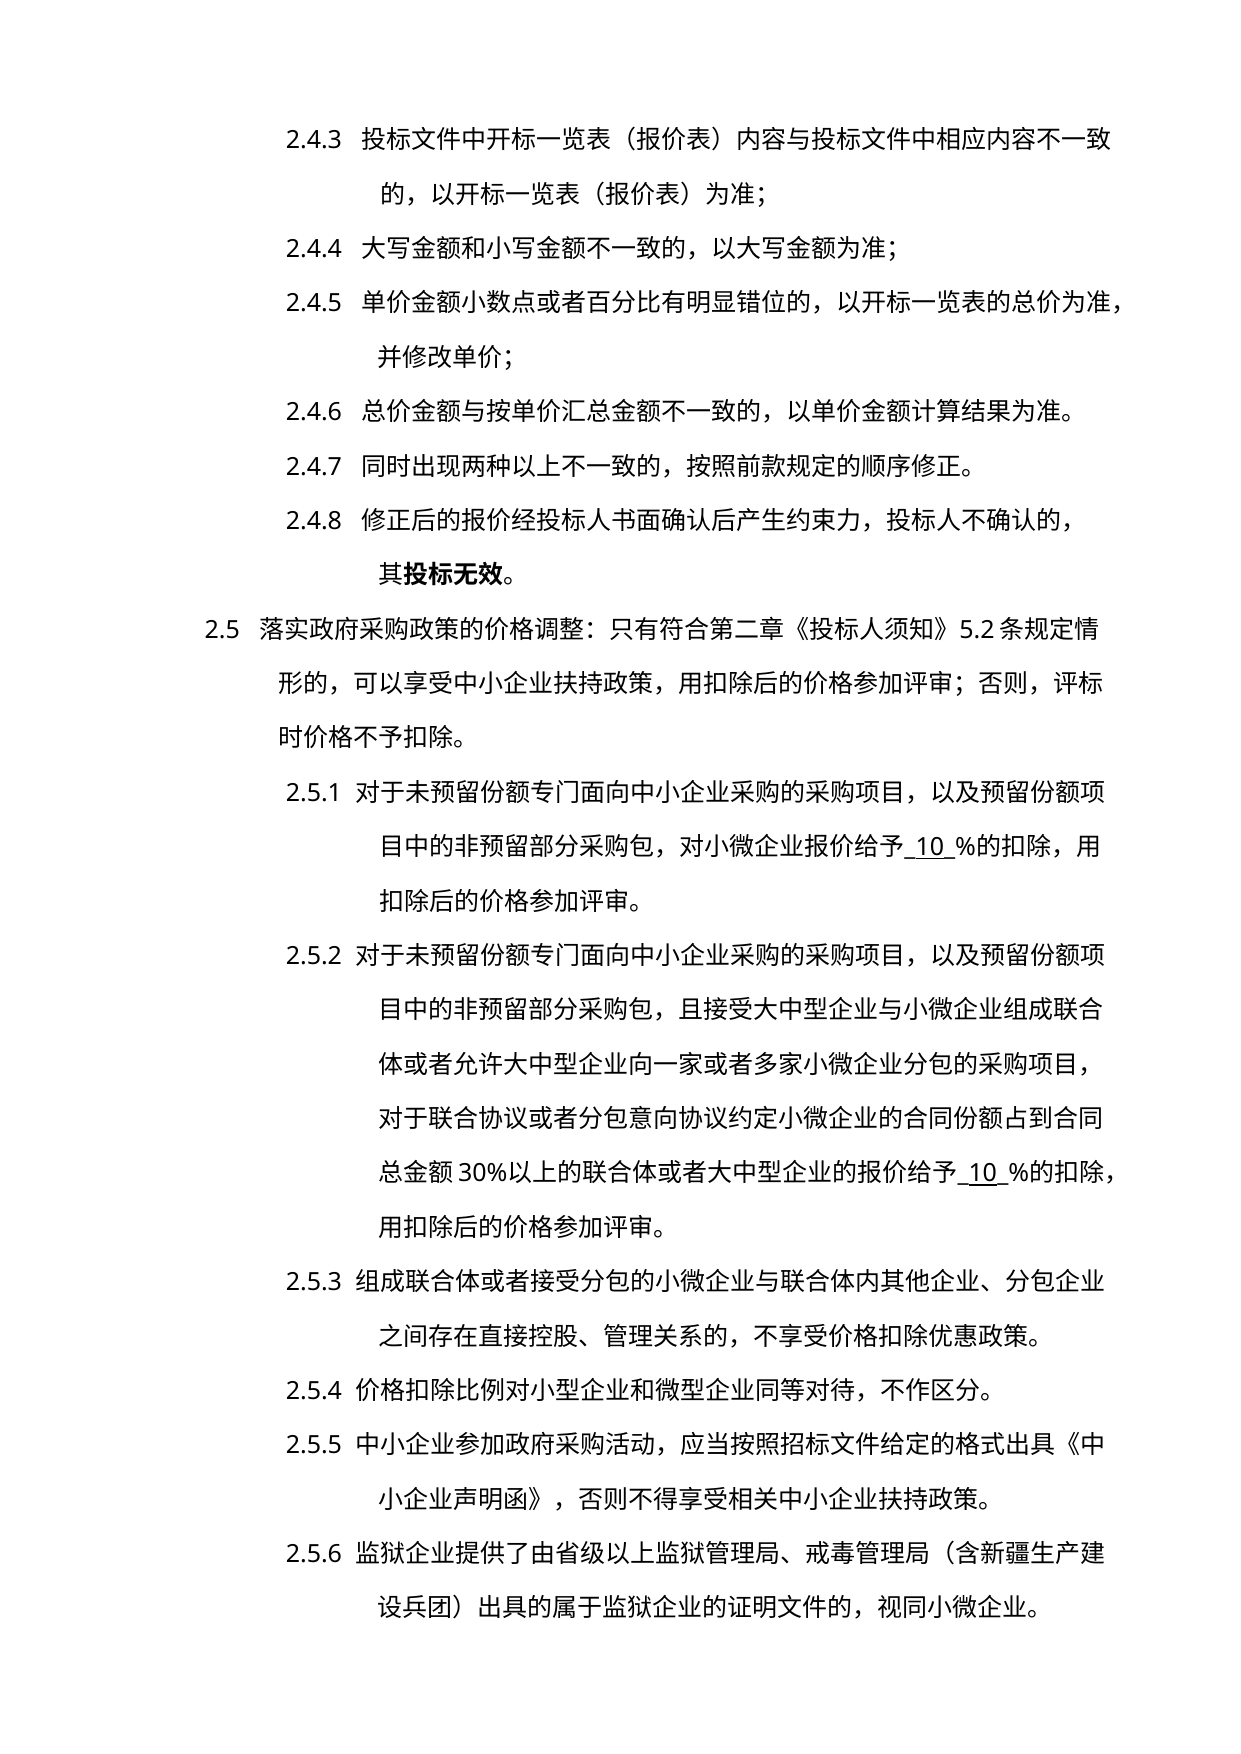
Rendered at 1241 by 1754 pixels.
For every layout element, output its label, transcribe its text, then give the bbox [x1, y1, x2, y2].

text 2.5.3 组成联合体或者接受分包的小微企业与联合体内其他企业、分包企业之间存在直接控股、管理关系的，不享受价格扣除优惠政策。 [286, 1262, 1107, 1352]
text 2.5.2 对于未预留份额专门面向中小企业采购的采购项目，以及预留份额项目中的非预留部分采购包，且接受大中型企业与小微企业组成联合体或者允许大中型企业向一家或者多家小微企业分包的采购项目，对于联合协议或者分包意向协议约定小微企业的合同份额占到合同总金额30%以上的联合体或者大中型企业的报价给予_10_%的扣除，用扣除后的价格参加评审。 [286, 935, 1124, 1243]
text 2.4.7 同时出现两种以上不一致的，按照前款规定的顺序修正。 [286, 446, 1134, 482]
text 2.5.1 对于未预留份额专门面向中小企业采购的采购项目，以及预留份额项目中的非预留部分采购包，对小微企业报价给予_10_%的扣除，用扣除后的价格参加评审。 [286, 772, 1107, 917]
text 2.4.6 总价金额与按单价汇总金额不一致的，以单价金额计算结果为准。 [286, 392, 1134, 428]
text 2.5.5 中小企业参加政府采购活动，应当按照招标文件给定的格式出具《中小企业声明函》，否则不得享受相关中小企业扶持政策。 [286, 1425, 1107, 1515]
text 2.4.5 单价金额小数点或者百分比有明显错位的，以开标一览表的总价为准，并修改单价； [286, 283, 1134, 373]
text 2.5.4 价格扣除比例对小型企业和微型企业同等对待，不作区分。 [286, 1370, 1134, 1407]
text 2.4.4 大写金额和小写金额不一致的，以大写金额为准； [286, 228, 1134, 265]
text 2.5.6 监狱企业提供了由省级以上监狱管理局、戒毒管理局（含新疆生产建设兵团）出具的属于监狱企业的证明文件的，视同小微企业。 [286, 1533, 1107, 1624]
text 2.5 落实政府采购政策的价格调整：只有符合第二章《投标人须知》5.2条规定情形的，可以享受中小企业扶持政策，用扣除后的价格参加评审；否则，评标时价格不予扣除。 [204, 609, 1107, 754]
text 2.4.3 投标文件中开标一览表（报价表）内容与投标文件中相应内容不一致的，以开标一览表（报价表）为准； [286, 120, 1114, 210]
text 2.4.8 修正后的报价经投标人书面确认后产生约束力，投标人不确认的，其投标无效。 [286, 500, 1107, 591]
